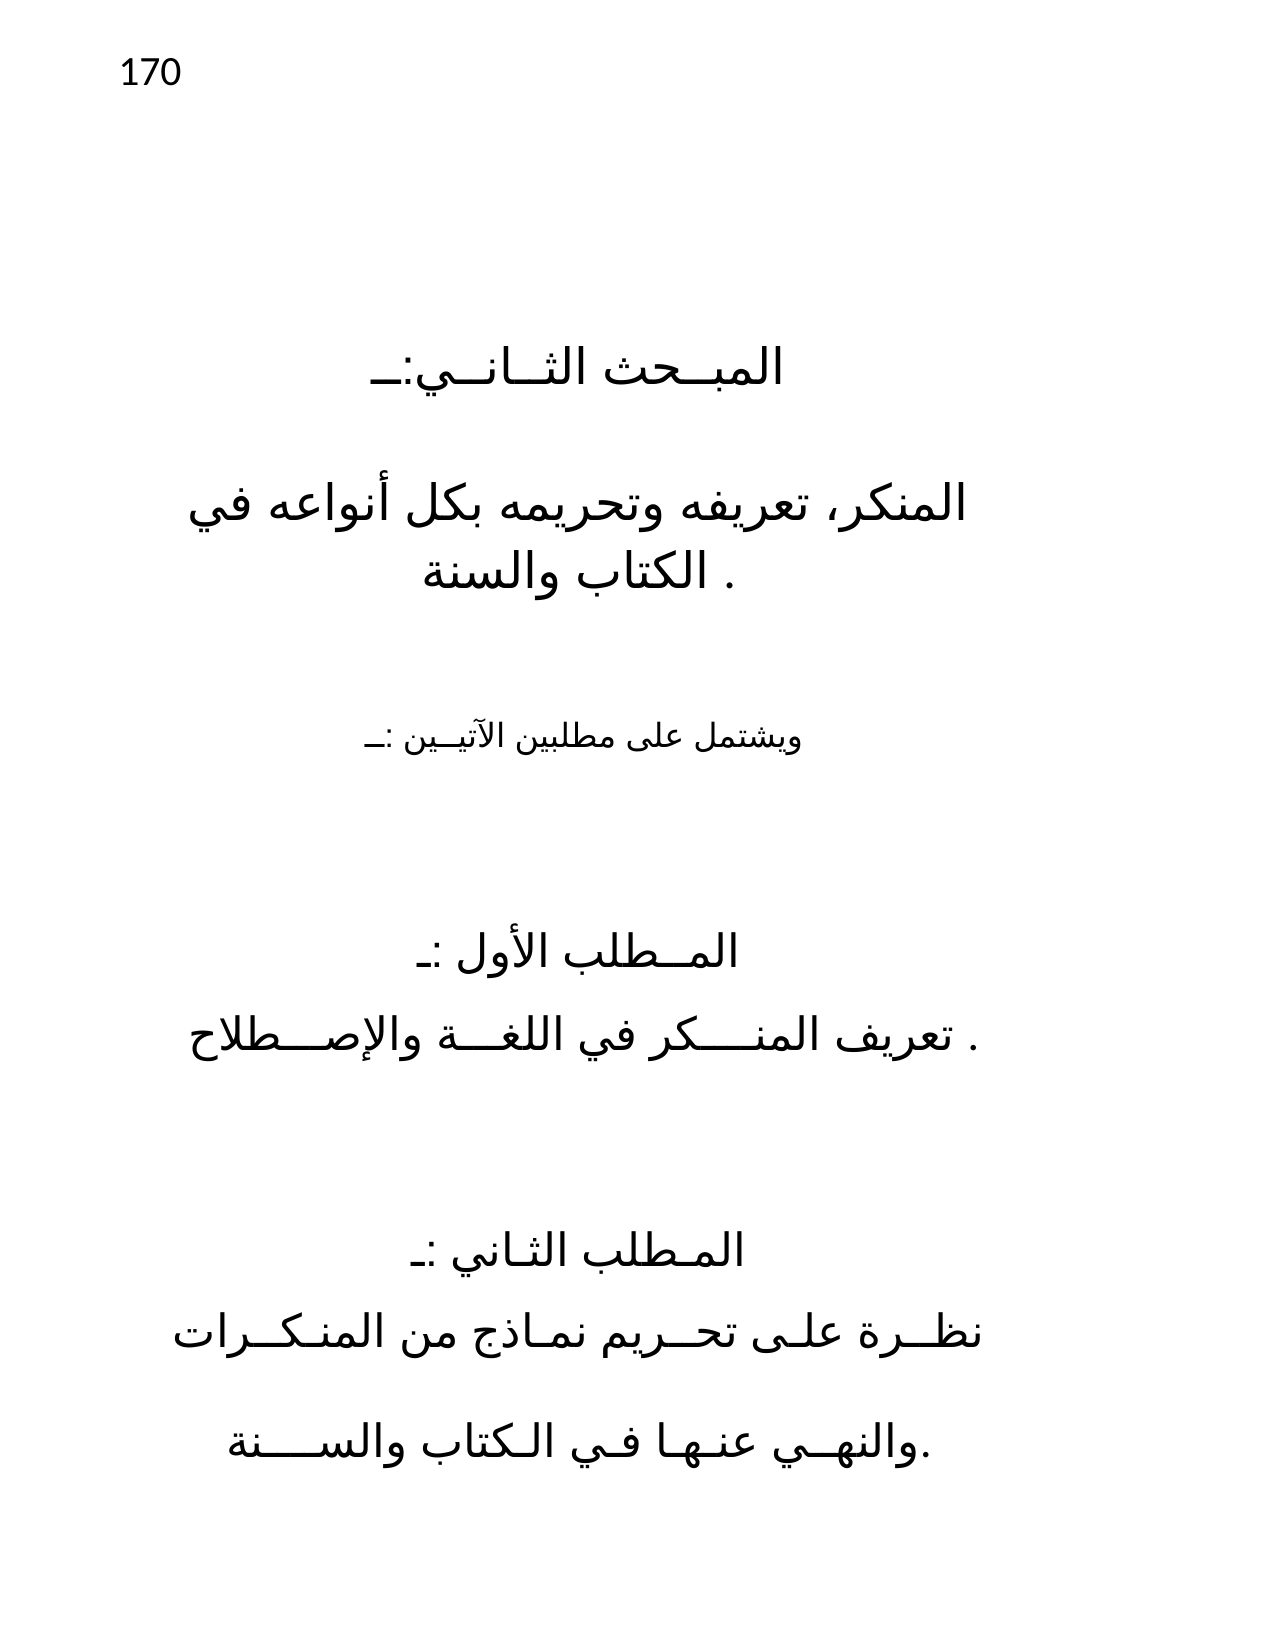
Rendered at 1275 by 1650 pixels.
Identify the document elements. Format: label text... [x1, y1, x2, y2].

text المــطلب الأول :ـ [118, 924, 1039, 977]
text ويشتمل على مطلبين الآتيــين :ــ [118, 716, 1039, 754]
text تعريف المنــــكر في اللغـــة والإصـــطلاح . [118, 1006, 1039, 1061]
text المنكر، تعريفه وتحريمه بكل أنواعه في الكتاب والسنة . [118, 473, 1039, 601]
text نظــرة علـى تحــريم نمـاذج من المنـكــرات والنهــي عنـهـا فـي الـكتاب والســــنة. [118, 1305, 1039, 1469]
text المبــحث الثــانــي:ــ [118, 337, 1039, 395]
text المـطلب الثـاني :ـ [118, 1223, 1039, 1276]
